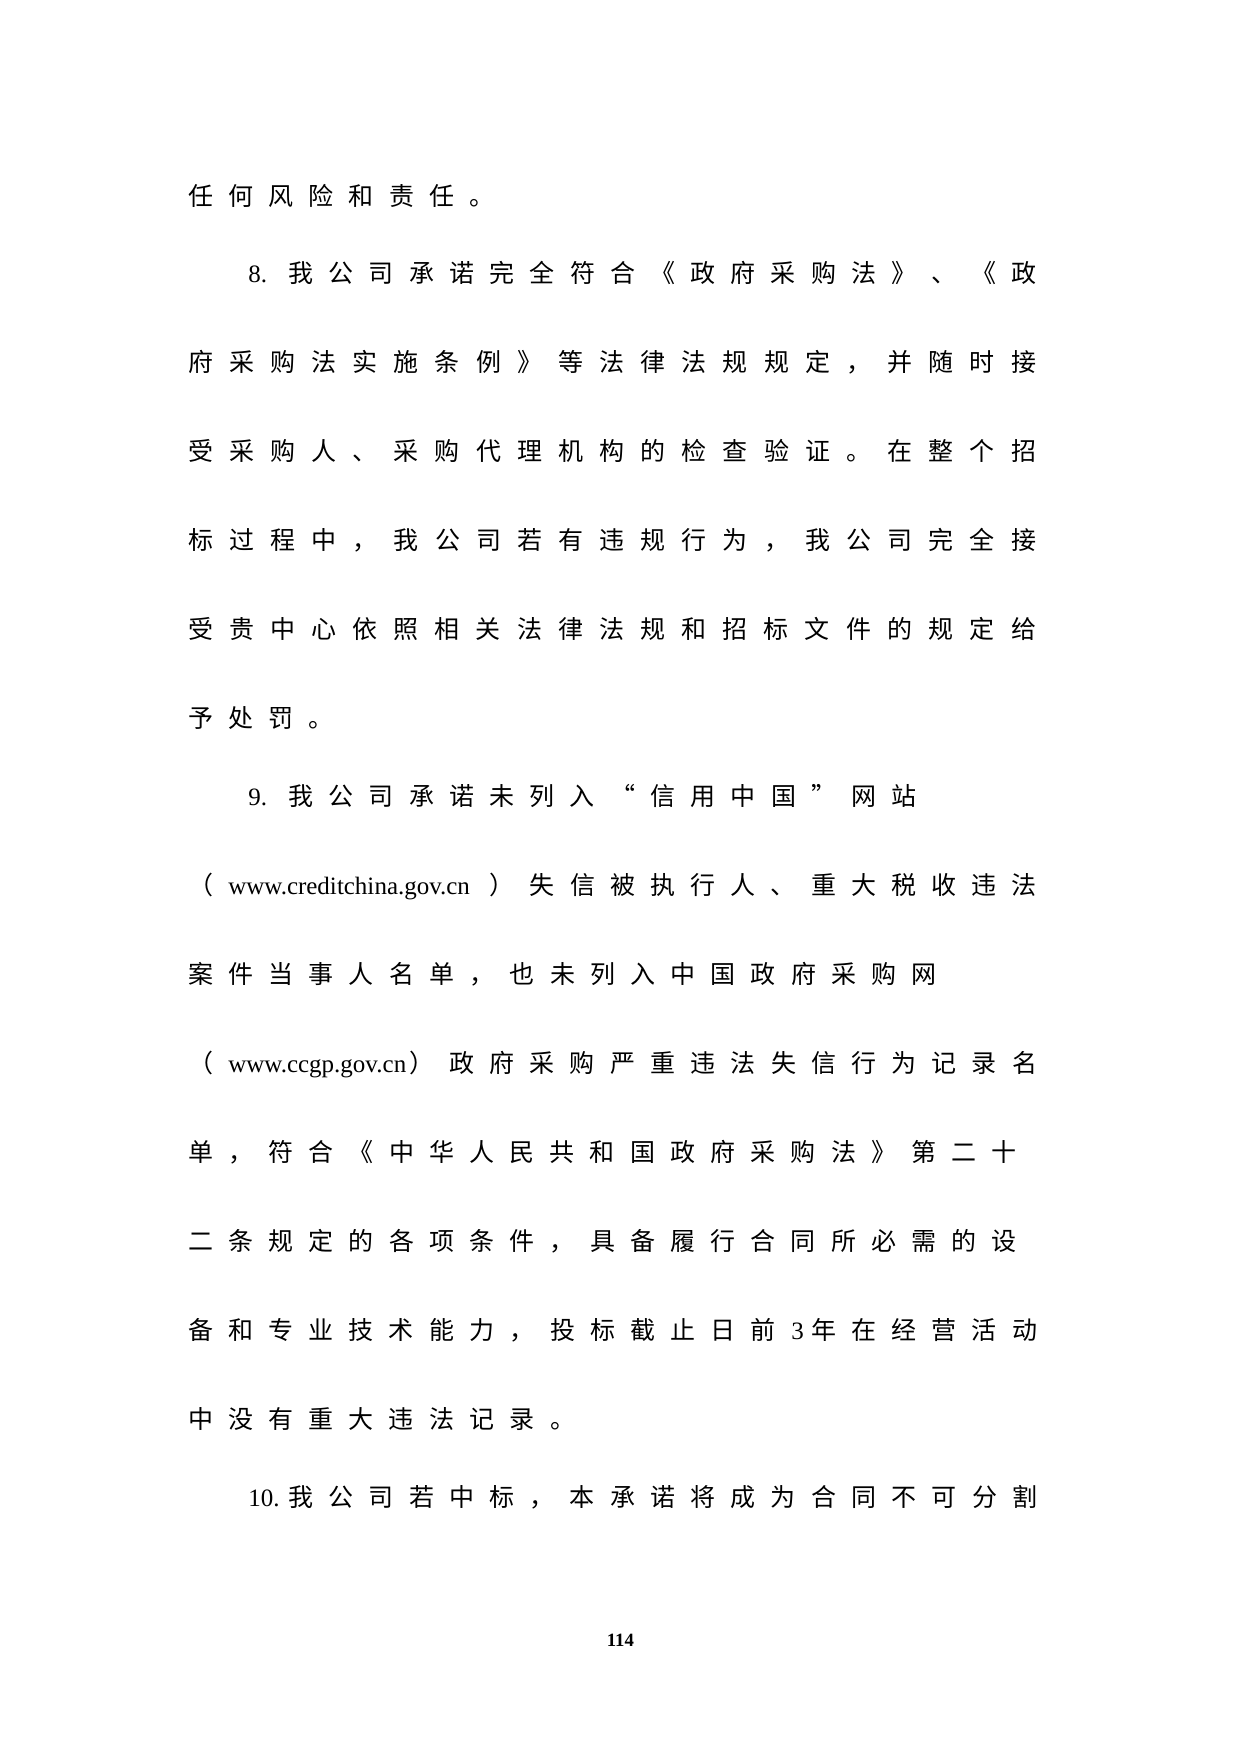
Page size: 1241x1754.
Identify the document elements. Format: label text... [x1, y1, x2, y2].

text 9. 我公司承诺未列入“信用中国”网站（www.creditchina.gov.cn）失信被执行人、重大税收违法案件当事人名单，也未列入中国政府采购网（www.ccgp.gov.cn）政府采购严重违法失信行为记录名单，符合《中华人民共和国政府采购法》第二十二条规定的各项条件，具备履行合同所必需的设备和专业技术能力，投标截止日前3年在经营活动中没有重大违法记录。 [188, 765, 1052, 1448]
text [188, 164, 1052, 224]
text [188, 1466, 1052, 1525]
text 8. 我公司承诺完全符合《政府采购法》、《政府采购法实施条例》等法律法规规定，并随时接受采购人、采购代理机构的检查验证。在整个招标过程中，我公司若有违规行为，我公司完全接受贵中心依照相关法律法规和招标文件的规定给予处罚。 [188, 242, 1052, 747]
